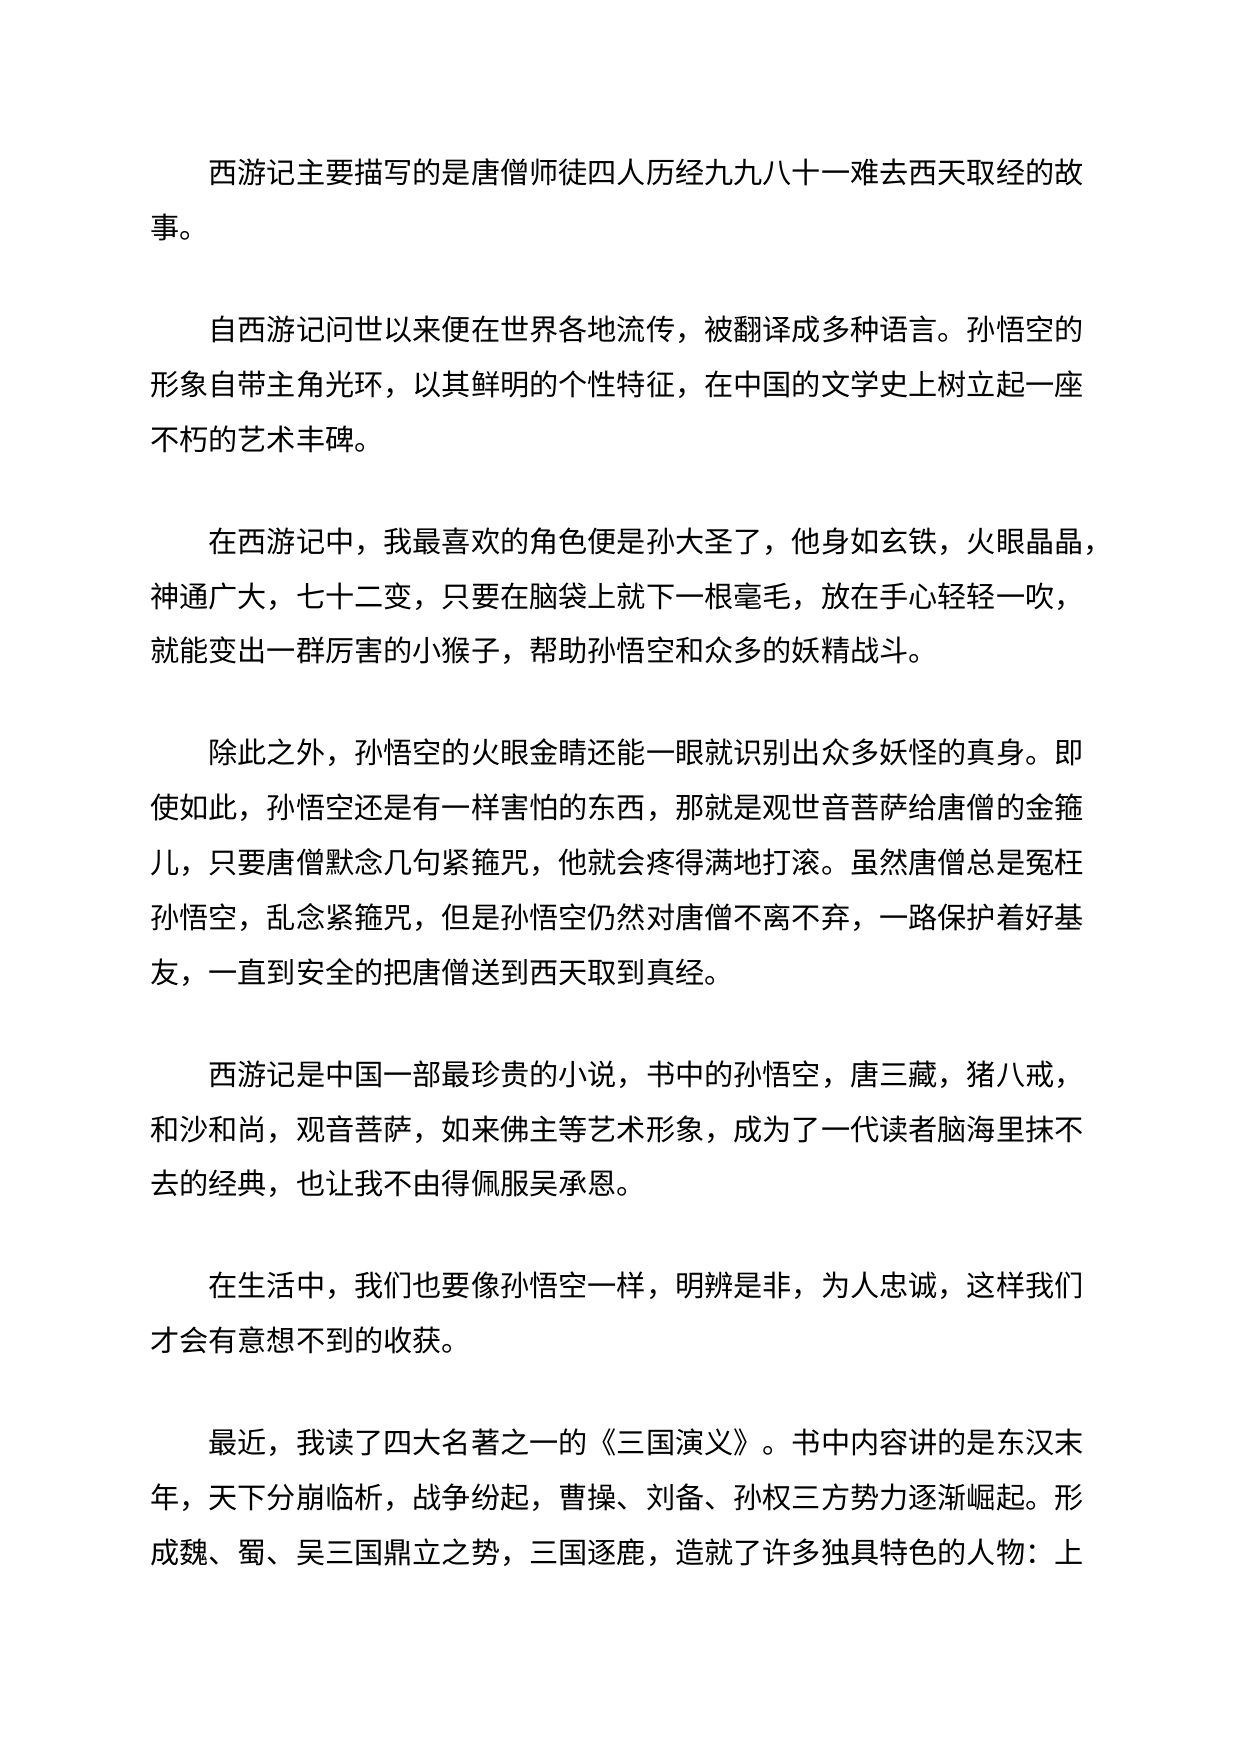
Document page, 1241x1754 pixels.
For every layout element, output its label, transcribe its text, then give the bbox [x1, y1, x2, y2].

text 西游记是中国一部最珍贵的小说，书中的孙悟空，唐三藏，猪八戒，和沙和尚，观音菩萨，如来佛主等艺术形象，成为了一代读者脑海里抹不去的经典，也让我不由得佩服吴承恩。 [150, 1051, 1090, 1203]
text 在生活中，我们也要像孙悟空一样，明辨是非，为人忠诚，这样我们才会有意想不到的收获。 [150, 1263, 1090, 1360]
text 除此之外，孙悟空的火眼金睛还能一眼就识别出众多妖怪的真身。即使如此，孙悟空还是有一样害怕的东西，那就是观世音菩萨给唐僧的金箍儿，只要唐僧默念几句紧箍咒，他就会疼得满地打滚。虽然唐僧总是冤枉孙悟空，乱念紧箍咒，但是孙悟空仍然对唐僧不离不弃，一路保护着好基友，一直到安全的把唐僧送到西天取到真经。 [150, 730, 1090, 992]
text 西游记主要描写的是唐僧师徒四人历经九九八十一难去西天取经的故事。 [150, 150, 1090, 247]
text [150, 1419, 1090, 1571]
text 在西游记中，我最喜欢的角色便是孙大圣了，他身如玄铁，火眼晶晶，神通广大，七十二变，只要在脑袋上就下一根毫毛，放在手心轻轻一吹，就能变出一群厉害的小猴子，帮助孙悟空和众多的妖精战斗。 [150, 518, 1090, 670]
text 自西游记问世以来便在世界各地流传，被翻译成多种语言。孙悟空的形象自带主角光环，以其鲜明的个性特征，在中国的文学史上树立起一座不朽的艺术丰碑。 [150, 307, 1090, 459]
